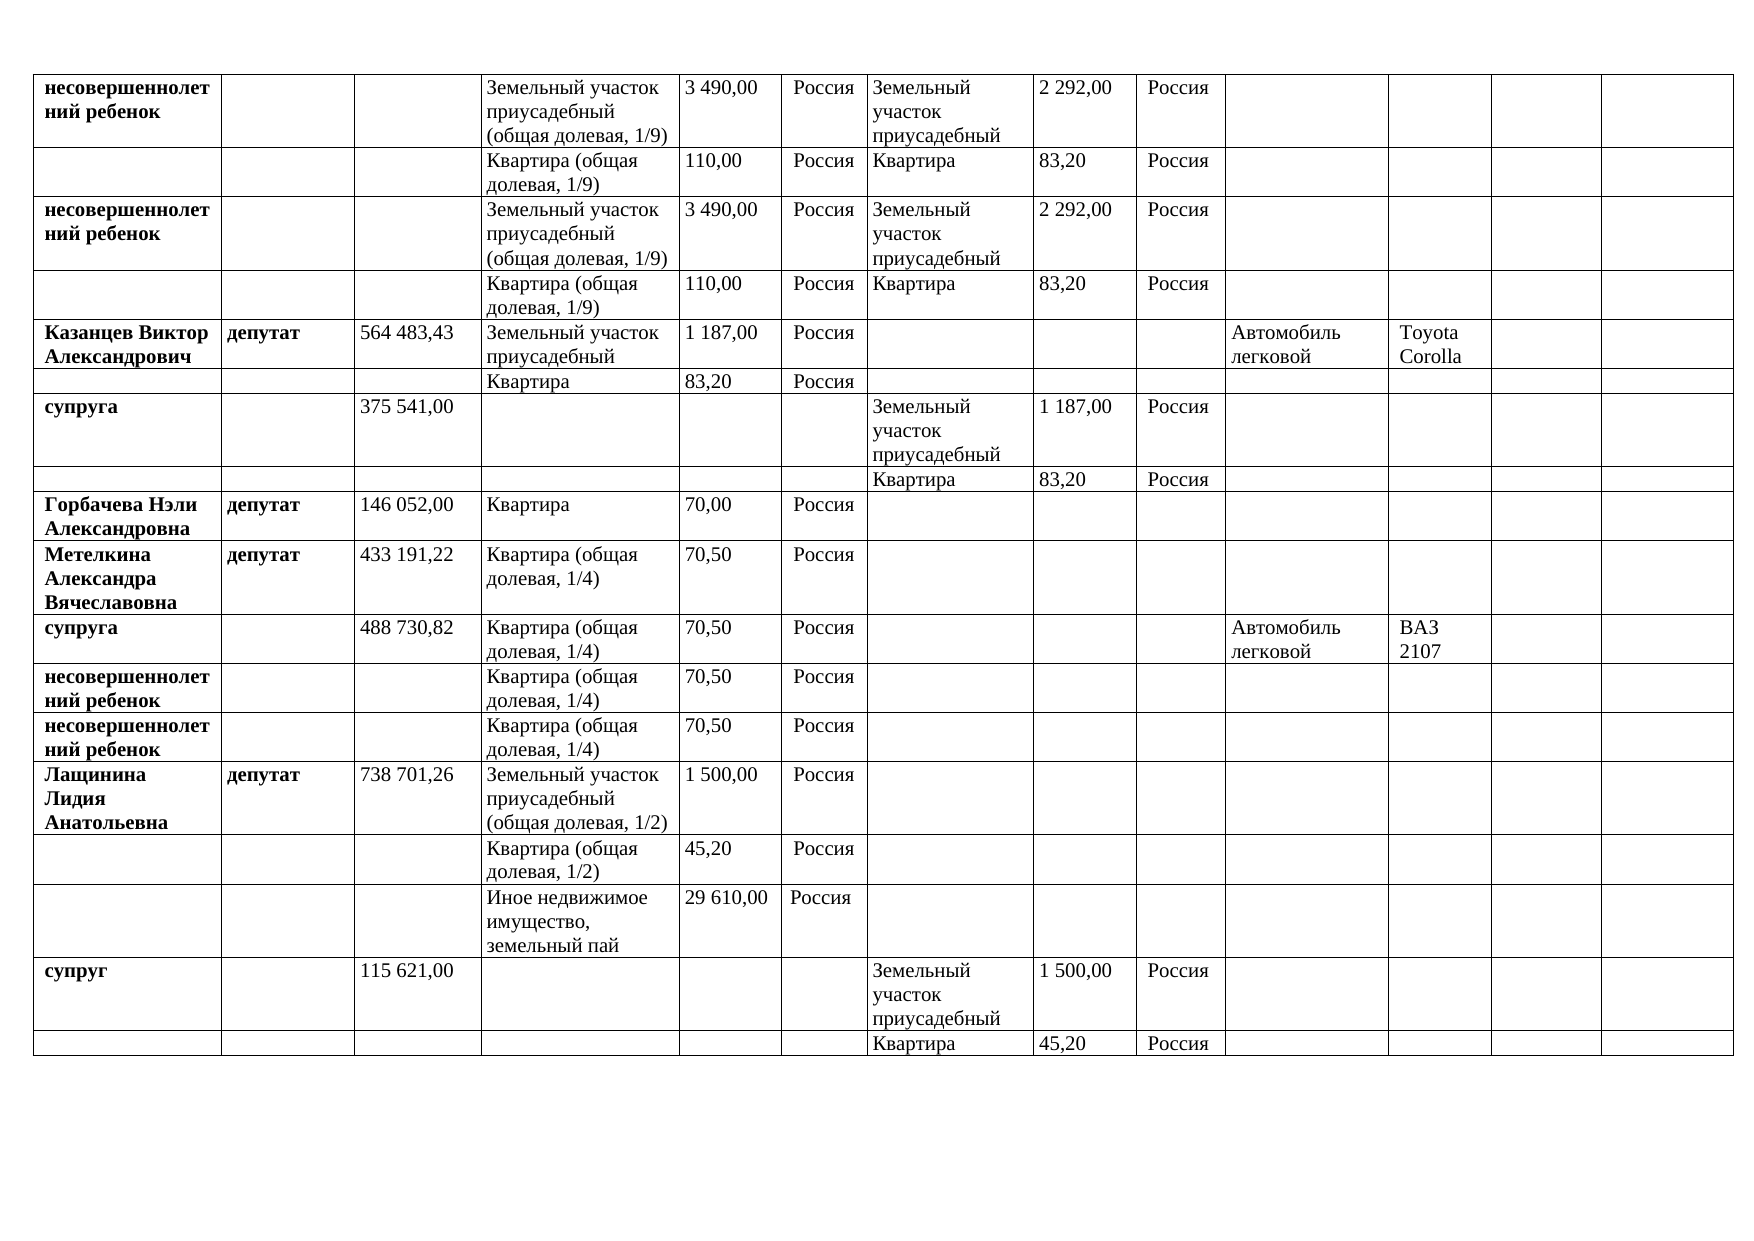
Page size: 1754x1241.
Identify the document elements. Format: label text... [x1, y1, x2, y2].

table_cell Россия [1137, 1031, 1225, 1055]
table_cell [1034, 762, 1136, 834]
table_cell депутат [222, 492, 354, 540]
table_cell Квартира (общая долевая, 1/4) [482, 713, 679, 761]
table_cell Квартира [868, 1031, 1033, 1055]
table_cell 45,20 [680, 835, 781, 883]
table_cell [868, 885, 1033, 957]
table_cell [355, 885, 481, 957]
table_cell [1226, 713, 1388, 761]
table_cell [1034, 320, 1136, 368]
table_cell [1492, 197, 1601, 269]
table_cell [1492, 615, 1601, 663]
table_cell Россия [782, 541, 867, 614]
table_cell Россия [782, 615, 867, 663]
table_cell 70,50 [680, 615, 781, 663]
table_cell [1602, 320, 1733, 368]
table_cell [1137, 541, 1225, 614]
table_cell [1389, 664, 1491, 712]
table_cell [482, 1031, 679, 1055]
table_cell [1226, 197, 1388, 269]
table_cell [680, 1031, 781, 1055]
table_cell [482, 958, 679, 1030]
table_cell Квартира (общая долевая, 1/9) [482, 271, 679, 319]
table_cell Россия [782, 885, 867, 957]
table_cell [355, 75, 481, 147]
table_cell [1602, 369, 1733, 393]
table_cell 70,50 [680, 664, 781, 712]
table_cell [1492, 958, 1601, 1030]
table_cell [1034, 885, 1136, 957]
table_cell Россия [782, 835, 867, 883]
table_cell [1602, 664, 1733, 712]
table_cell депутат [222, 320, 354, 368]
table_cell [222, 148, 354, 196]
table_cell [1389, 885, 1491, 957]
table_cell Лащинина Лидия Анатольевна [34, 762, 221, 834]
table_cell 1 500,00 [680, 762, 781, 834]
table_cell [222, 1031, 354, 1055]
table_cell Метелкина Александра Вячеславовна [34, 541, 221, 614]
table_cell [868, 320, 1033, 368]
table_cell [34, 835, 221, 883]
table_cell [868, 75, 1033, 147]
table_cell 110,00 [680, 271, 781, 319]
table_cell [1492, 664, 1601, 712]
table_cell [1137, 664, 1225, 712]
table_cell [34, 271, 221, 319]
table_cell [222, 713, 354, 761]
table_cell 2 292,00 [1034, 75, 1136, 147]
table_cell Квартира [482, 369, 679, 393]
table_cell Земельный участок приусадебный (общая долевая, 1/2) [482, 762, 679, 834]
table_cell [1389, 713, 1491, 761]
table_cell [1226, 467, 1388, 491]
table_cell 3 490,00 [680, 197, 781, 269]
table_cell [222, 197, 354, 269]
table_cell [1137, 762, 1225, 834]
table_cell [1602, 541, 1733, 614]
table_cell [1602, 762, 1733, 834]
table_cell [680, 958, 781, 1030]
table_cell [34, 75, 221, 147]
table_cell [1602, 958, 1733, 1030]
table_cell [1492, 148, 1601, 196]
table_cell [1226, 1031, 1388, 1055]
table_cell [782, 958, 867, 1030]
table_cell 83,20 [1034, 467, 1136, 491]
table_cell [34, 1031, 221, 1055]
table_cell [1034, 615, 1136, 663]
table_cell [222, 75, 354, 147]
table_cell 146 052,00 [355, 492, 481, 540]
table_cell Земельный участок приусадебный (общая долевая, 1/9) [482, 197, 679, 269]
table_cell 29 610,00 [680, 885, 781, 957]
table_cell [1602, 467, 1733, 491]
table_cell [1389, 271, 1491, 319]
table_cell Автомобиль легковой [1226, 320, 1388, 368]
table_cell [1226, 148, 1388, 196]
table_cell [1389, 394, 1491, 466]
table_cell Toyota Corolla [1389, 320, 1491, 368]
table_cell [1492, 394, 1601, 466]
table_cell Земельный участок приусадебный [868, 394, 1033, 466]
table_cell [1034, 492, 1136, 540]
table_cell [1226, 835, 1388, 883]
table_cell 70,00 [680, 492, 781, 540]
table_cell Россия [782, 713, 867, 761]
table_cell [482, 75, 679, 147]
table_cell депутат [222, 541, 354, 614]
table_cell Земельный участок приусадебный [482, 320, 679, 368]
table_cell [34, 148, 221, 196]
table_cell [1226, 885, 1388, 957]
table_cell супруг [34, 958, 221, 1030]
table_cell [222, 664, 354, 712]
table_cell [34, 467, 221, 491]
table_cell [1602, 1031, 1733, 1055]
table_cell [868, 713, 1033, 761]
table_cell ВАЗ 2107 [1389, 615, 1491, 663]
table_cell Россия [782, 369, 867, 393]
table_cell [222, 394, 354, 466]
table_cell депутат [222, 762, 354, 834]
table_cell [1492, 492, 1601, 540]
table_cell супруга [34, 394, 221, 466]
table_cell [1389, 492, 1491, 540]
table_cell [1492, 75, 1601, 147]
table_cell [1226, 394, 1388, 466]
table_cell [1492, 369, 1601, 393]
table_cell Россия [782, 762, 867, 834]
table_cell 375 541,00 [355, 394, 481, 466]
table_cell [868, 835, 1033, 883]
table_cell Россия [782, 197, 867, 269]
table_cell Россия [1137, 197, 1225, 269]
table_cell [34, 885, 221, 957]
table_cell 83,20 [680, 369, 781, 393]
table_cell [1492, 467, 1601, 491]
table_cell Иное недвижимое имущество, земельный пай [482, 885, 679, 957]
table_cell Квартира (общая долевая, 1/4) [482, 541, 679, 614]
table_cell [1137, 885, 1225, 957]
table_cell Земельный участок приусадебный [868, 197, 1033, 269]
table_cell Россия [1137, 75, 1225, 147]
table_cell [1226, 664, 1388, 712]
table_cell [868, 541, 1033, 614]
table_cell 488 730,82 [355, 615, 481, 663]
table_cell [1034, 541, 1136, 614]
table_cell Россия [1137, 958, 1225, 1030]
table_cell [1602, 197, 1733, 269]
table_cell [1492, 713, 1601, 761]
table_cell [1137, 713, 1225, 761]
table_cell несовершеннолетний ребенок [34, 197, 221, 269]
table_cell Квартира [482, 492, 679, 540]
table_cell [680, 467, 781, 491]
table_cell Россия [782, 320, 867, 368]
table_cell [355, 713, 481, 761]
table_cell несовершеннолетний ребенок [34, 664, 221, 712]
table_cell [1602, 75, 1733, 147]
table_cell [1389, 958, 1491, 1030]
table_cell Горбачева Нэли Александровна [34, 492, 221, 540]
table_cell [868, 369, 1033, 393]
table_cell [1034, 664, 1136, 712]
table_cell [222, 958, 354, 1030]
table_cell [1137, 492, 1225, 540]
table_cell 83,20 [1034, 271, 1136, 319]
table_cell [1602, 394, 1733, 466]
table_cell [782, 467, 867, 491]
table_cell [1602, 148, 1733, 196]
table_cell [868, 762, 1033, 834]
table_cell [222, 271, 354, 319]
table_cell супруга [34, 615, 221, 663]
table_cell [482, 394, 679, 466]
table_cell [782, 394, 867, 466]
table_cell 70,50 [680, 713, 781, 761]
table_cell Квартира (общая долевая, 1/4) [482, 615, 679, 663]
table_cell [34, 369, 221, 393]
table_cell [355, 369, 481, 393]
table_cell [1226, 75, 1388, 147]
table_cell [1389, 148, 1491, 196]
table_cell Россия [1137, 394, 1225, 466]
table_cell Россия [782, 271, 867, 319]
table_cell [680, 394, 781, 466]
table_cell Квартира (общая долевая, 1/9) [482, 148, 679, 196]
table_cell 1 187,00 [1034, 394, 1136, 466]
table_cell [222, 835, 354, 883]
table_cell 564 483,43 [355, 320, 481, 368]
table_cell Казанцев Виктор Александрович [34, 320, 221, 368]
table_cell [1137, 320, 1225, 368]
table_cell 3 490,00 [680, 75, 781, 147]
table_cell [222, 369, 354, 393]
table_cell Россия [1137, 271, 1225, 319]
table_cell [1226, 762, 1388, 834]
table_cell [1389, 835, 1491, 883]
table_cell [1492, 271, 1601, 319]
table_cell [1034, 369, 1136, 393]
table_cell [1492, 320, 1601, 368]
table_cell [1389, 762, 1491, 834]
table_cell Россия [782, 75, 867, 147]
table_cell [868, 492, 1033, 540]
table_cell [1492, 762, 1601, 834]
table_cell [1389, 75, 1491, 147]
table_cell Квартира [868, 271, 1033, 319]
table_cell [222, 885, 354, 957]
table_cell [868, 615, 1033, 663]
table_cell [1137, 369, 1225, 393]
table_cell [1226, 541, 1388, 614]
table_cell [1602, 835, 1733, 883]
table_cell [355, 271, 481, 319]
table_cell [355, 835, 481, 883]
table_cell 2 292,00 [1034, 197, 1136, 269]
table_cell [1226, 369, 1388, 393]
table_cell [355, 197, 481, 269]
table_cell [355, 664, 481, 712]
table_cell Автомобиль легковой [1226, 615, 1388, 663]
table_cell Земельный участок приусадебный [868, 958, 1033, 1030]
table_cell Россия [782, 148, 867, 196]
table_cell [355, 148, 481, 196]
table_cell Квартира [868, 467, 1033, 491]
table_cell несовершеннолетний ребенок [34, 713, 221, 761]
table_cell 1 500,00 [1034, 958, 1136, 1030]
table_cell Россия [782, 664, 867, 712]
table_cell [1602, 713, 1733, 761]
table_cell [1034, 835, 1136, 883]
table_cell [1226, 271, 1388, 319]
table_cell [222, 615, 354, 663]
table_cell [1034, 713, 1136, 761]
table_cell [1492, 885, 1601, 957]
table_cell 83,20 [1034, 148, 1136, 196]
table_cell [355, 467, 481, 491]
table_cell [1389, 1031, 1491, 1055]
table_cell [1389, 369, 1491, 393]
table_cell [1389, 197, 1491, 269]
table_cell 1 187,00 [680, 320, 781, 368]
table_cell [1602, 271, 1733, 319]
table_cell 433 191,22 [355, 541, 481, 614]
table_cell [1492, 541, 1601, 614]
table_cell [1602, 615, 1733, 663]
table_cell Квартира (общая долевая, 1/2) [482, 835, 679, 883]
table_cell [1492, 1031, 1601, 1055]
table_cell Россия [1137, 467, 1225, 491]
table_cell 115 621,00 [355, 958, 481, 1030]
table_cell [222, 467, 354, 491]
table_cell 45,20 [1034, 1031, 1136, 1055]
table_cell [1226, 492, 1388, 540]
table_cell [482, 467, 679, 491]
table_cell [1137, 615, 1225, 663]
table_cell [1389, 467, 1491, 491]
table_cell [1226, 958, 1388, 1030]
table_cell 738 701,26 [355, 762, 481, 834]
table_cell [1602, 885, 1733, 957]
table_cell [1492, 835, 1601, 883]
table_cell Квартира [868, 148, 1033, 196]
table_cell Россия [782, 492, 867, 540]
table_cell Россия [1137, 148, 1225, 196]
table_cell [1137, 835, 1225, 883]
table_cell [782, 1031, 867, 1055]
table_cell [868, 664, 1033, 712]
table_cell 70,50 [680, 541, 781, 614]
table_cell 110,00 [680, 148, 781, 196]
table_cell [1389, 541, 1491, 614]
table_cell [355, 1031, 481, 1055]
table_cell [1602, 492, 1733, 540]
table_cell Квартира (общая долевая, 1/4) [482, 664, 679, 712]
